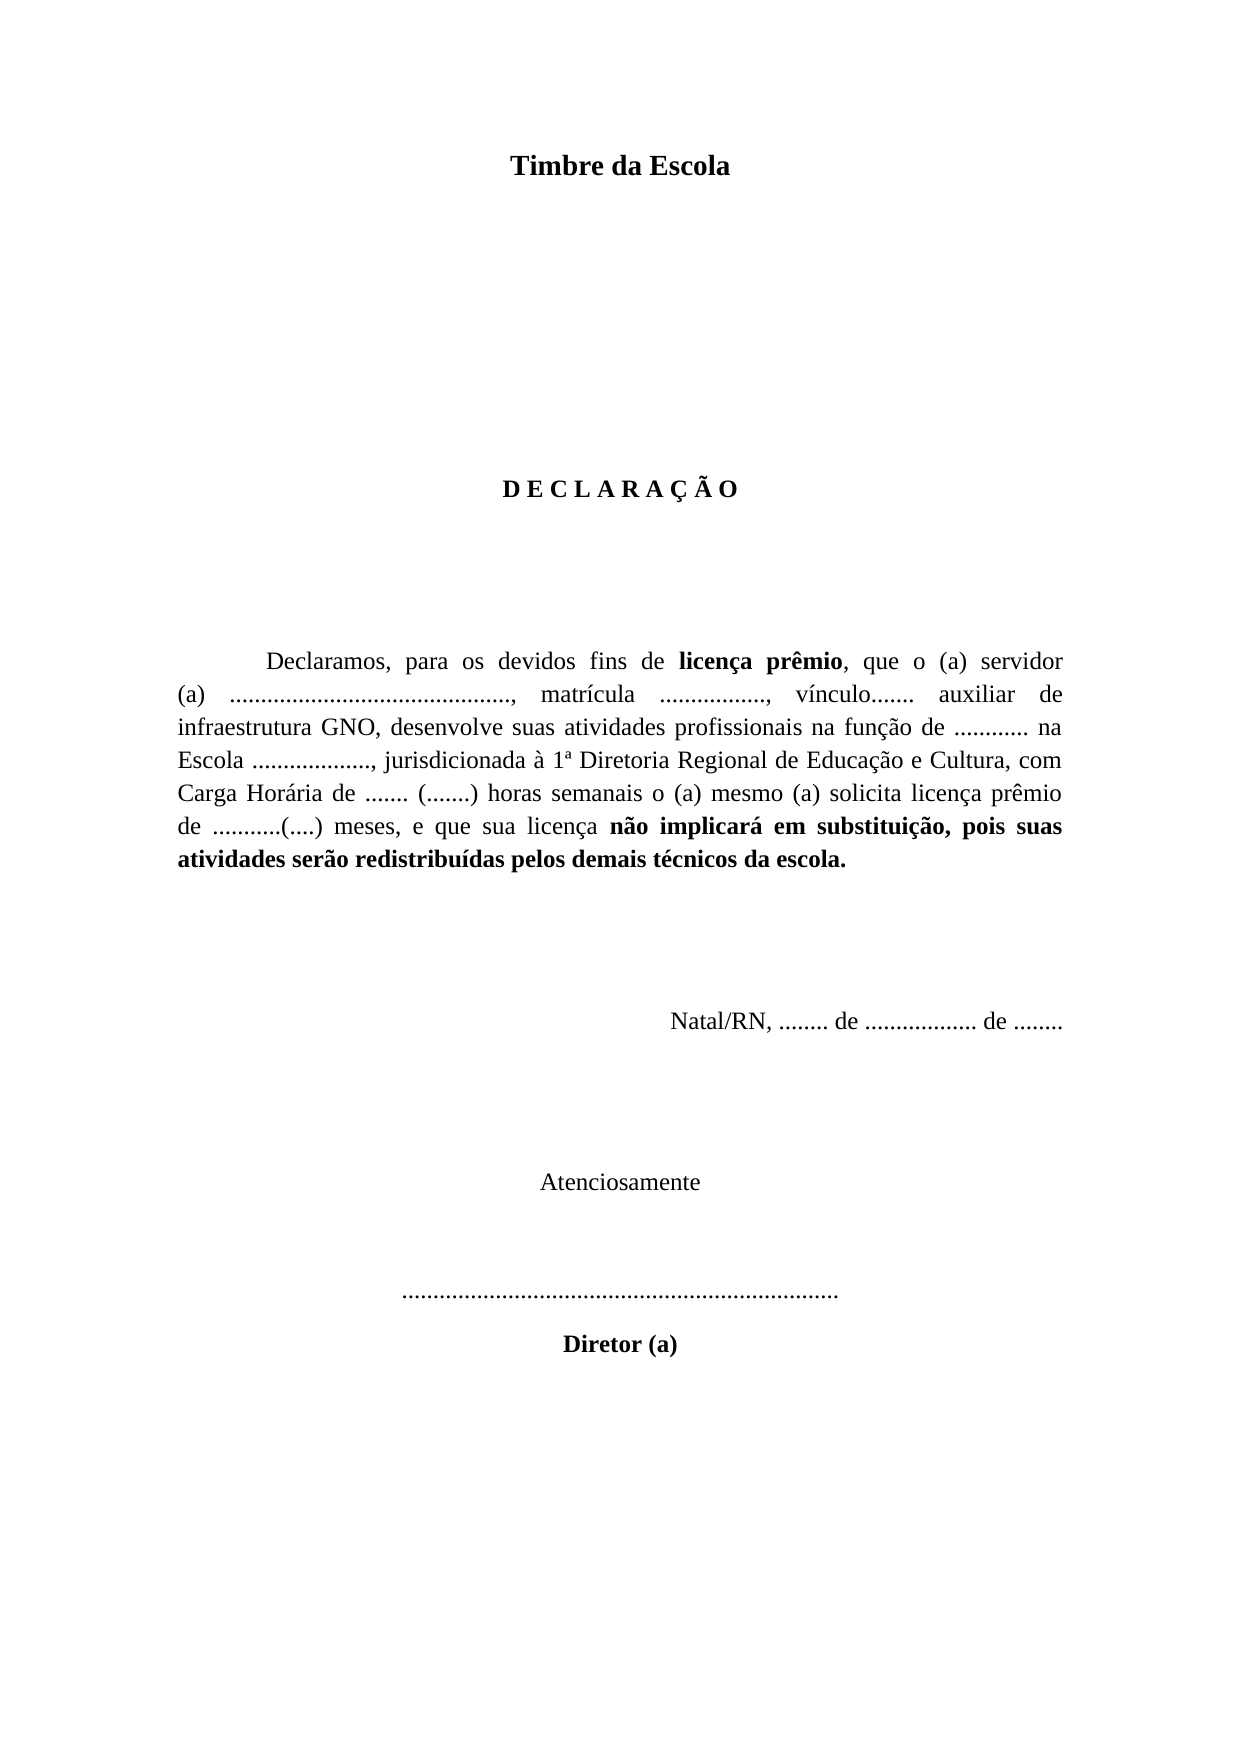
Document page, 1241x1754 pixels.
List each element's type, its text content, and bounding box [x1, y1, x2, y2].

text Natal/RN, ........ de .................. de ........ [177, 1006, 1063, 1035]
text Timbre da Escola [177, 148, 1063, 181]
text Declaramos, para os devidos fins de licença prêmio, que o (a) servidor (a) ............................................., matrícula ................., vínculo....... auxiliar de infraestrutura GNO, desenvolve suas atividades profissionais na função de ............ na Escola ..................., jurisdicionada à 1ª Diretoria Regional de Educação e Cultura, com Carga Horária de ....... (.......) horas semanais o (a) mesmo (a) solicita licença prêmio de ...........(....) meses, e que sua licença não implicará em substituição, pois suas atividades serão redistribuídas pelos demais técnicos da escola. [177, 646, 1063, 873]
text ...................................................................... [177, 1275, 1063, 1304]
text Atenciosamente [177, 1167, 1063, 1196]
text D E C L A R A Ç Ã O [177, 474, 1063, 503]
text Diretor (a) [177, 1329, 1063, 1358]
